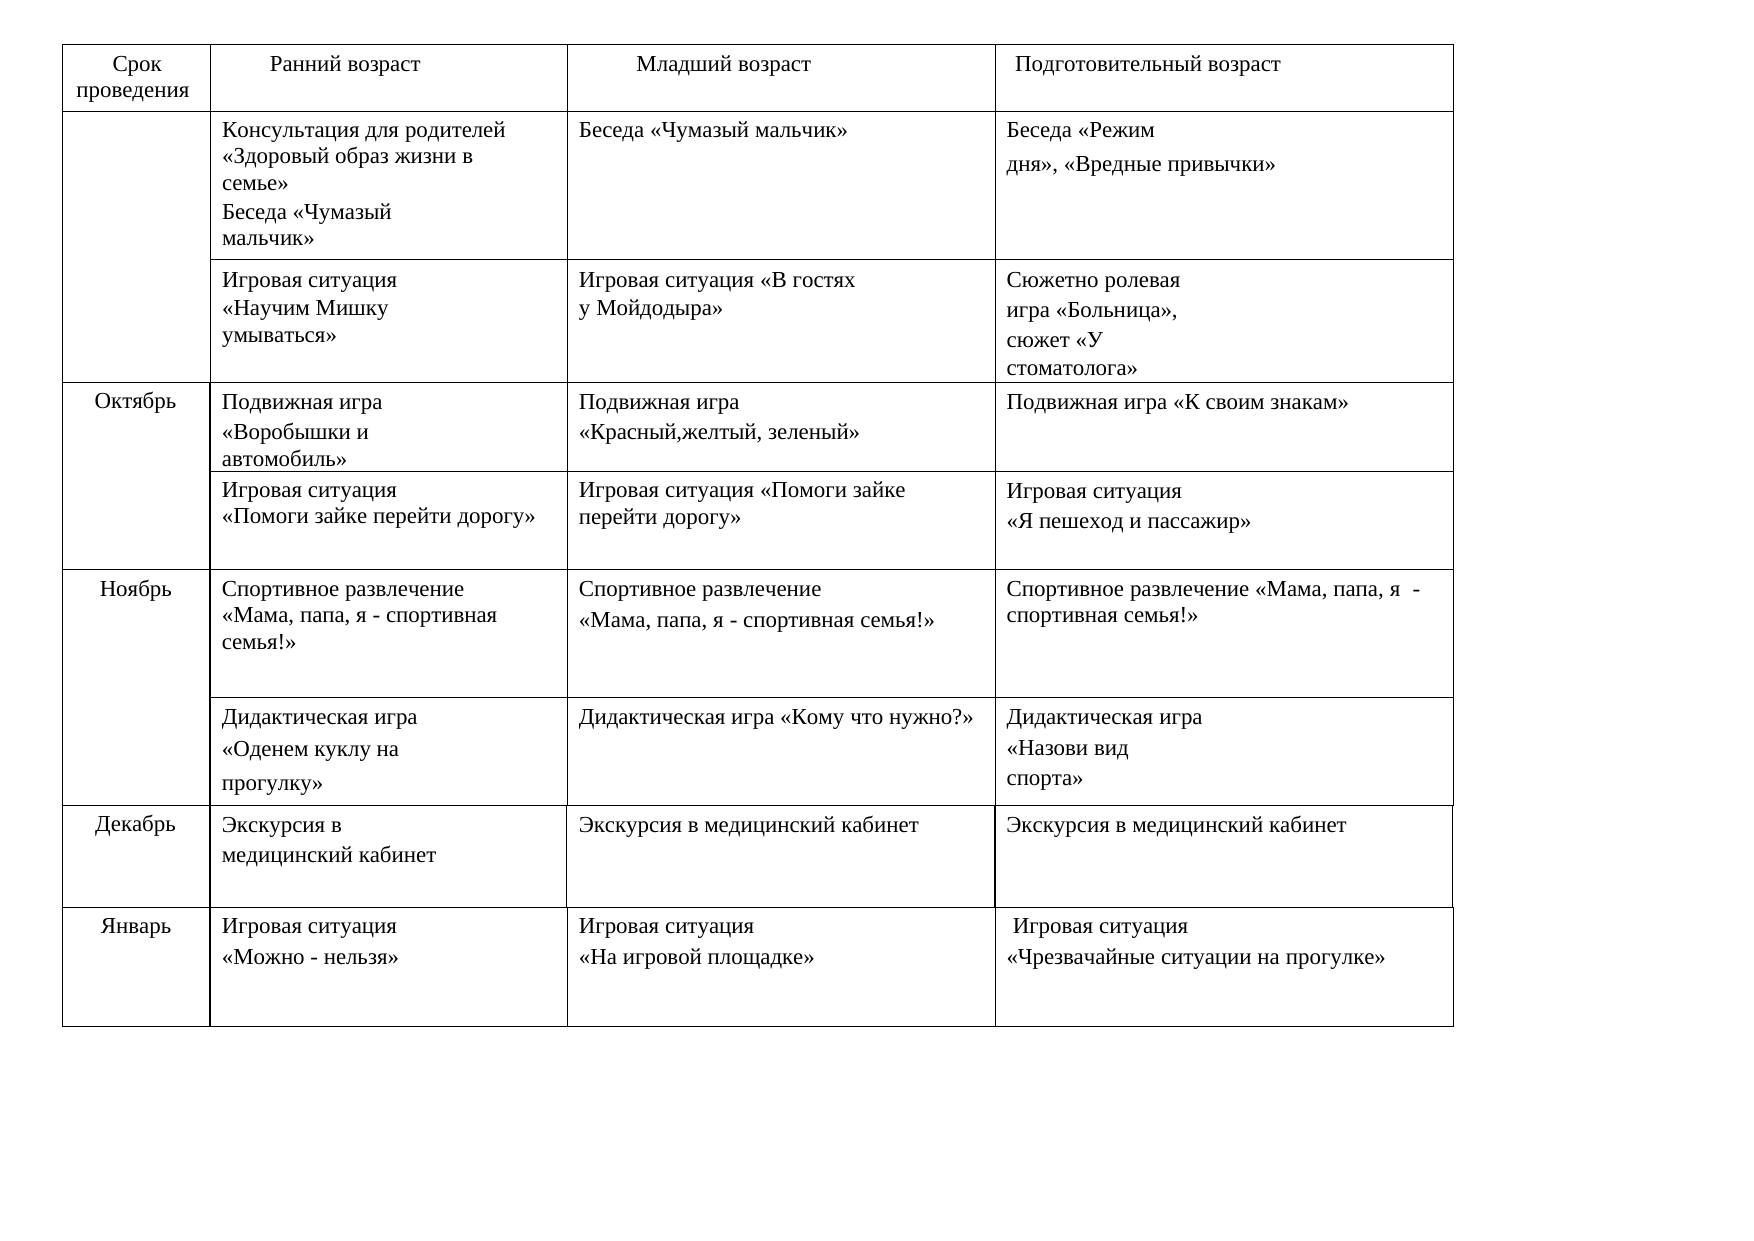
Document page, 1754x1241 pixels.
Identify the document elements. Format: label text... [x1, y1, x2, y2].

table_cell Подвижная игра «К своим знакам» [996, 383, 1453, 471]
table_cell Консультация для родителей «Здоровый образ жизни в семье» Беседа «Чумазый мальчик» [211, 112, 567, 259]
table_cell Сюжетно ролевая игра «Больница», сюжет «У стоматолога» [996, 260, 1453, 382]
table_cell Спортивное развлечение «Мама, папа, я - спортивная семья!» [211, 570, 567, 697]
table_header Срок проведения [63, 45, 210, 111]
table_cell Ноябрь [63, 570, 209, 805]
table_cell Беседа «Режим дня», «Вредные привычки» [996, 112, 1453, 259]
table_cell Экскурсия в медицинский кабинет [567, 806, 994, 907]
table_cell Игровая ситуация «Можно - нельзя» [211, 908, 567, 1026]
table_cell Спортивное развлечение «Мама, папа, я - спортивная семья!» [568, 570, 995, 697]
table_header Ранний возраст [211, 45, 567, 111]
table_cell Игровая ситуация «Я пешеход и пассажир» [996, 472, 1453, 569]
table_cell Дидактическая игра «Назови вид спорта» [996, 698, 1453, 805]
table_cell Игровая ситуация «На игровой площадке» [568, 908, 995, 1026]
table_header Младший возраст [568, 45, 995, 111]
table_cell Октябрь [63, 383, 209, 569]
table_cell Спортивное развлечение «Мама, папа, я - спортивная семья!» [996, 570, 1453, 697]
table_header Подготовительный возраст [996, 45, 1453, 111]
table_cell Экскурсия в медицинский кабинет [996, 806, 1452, 907]
table_cell Подвижная игра «Красный,желтый, зеленый» [568, 383, 995, 471]
table_cell Беседа «Чумазый мальчик» [568, 112, 995, 259]
table_cell Декабрь [63, 806, 209, 907]
table_cell Игровая ситуация «Научим Мишку умываться» [211, 260, 567, 382]
table_cell [63, 112, 210, 382]
table_cell Дидактическая игра «Оденем куклу на прогулку» [211, 698, 567, 805]
table_cell Игровая ситуация «В гостях у Мойдодыра» [568, 260, 995, 382]
table_cell Игровая ситуация «Помоги зайке перейти дорогу» [568, 472, 995, 569]
table_cell Январь [63, 908, 209, 1026]
table_cell Игровая ситуация «Помоги зайке перейти дорогу» [211, 472, 567, 569]
table_cell Игровая ситуация «Чрезвачайные ситуации на прогулке» [996, 908, 1453, 1026]
table_cell Экскурсия в медицинский кабинет [211, 806, 566, 907]
table_cell Дидактическая игра «Кому что нужно?» [568, 698, 995, 805]
table_cell Подвижная игра «Воробышки и автомобиль» [211, 383, 567, 471]
